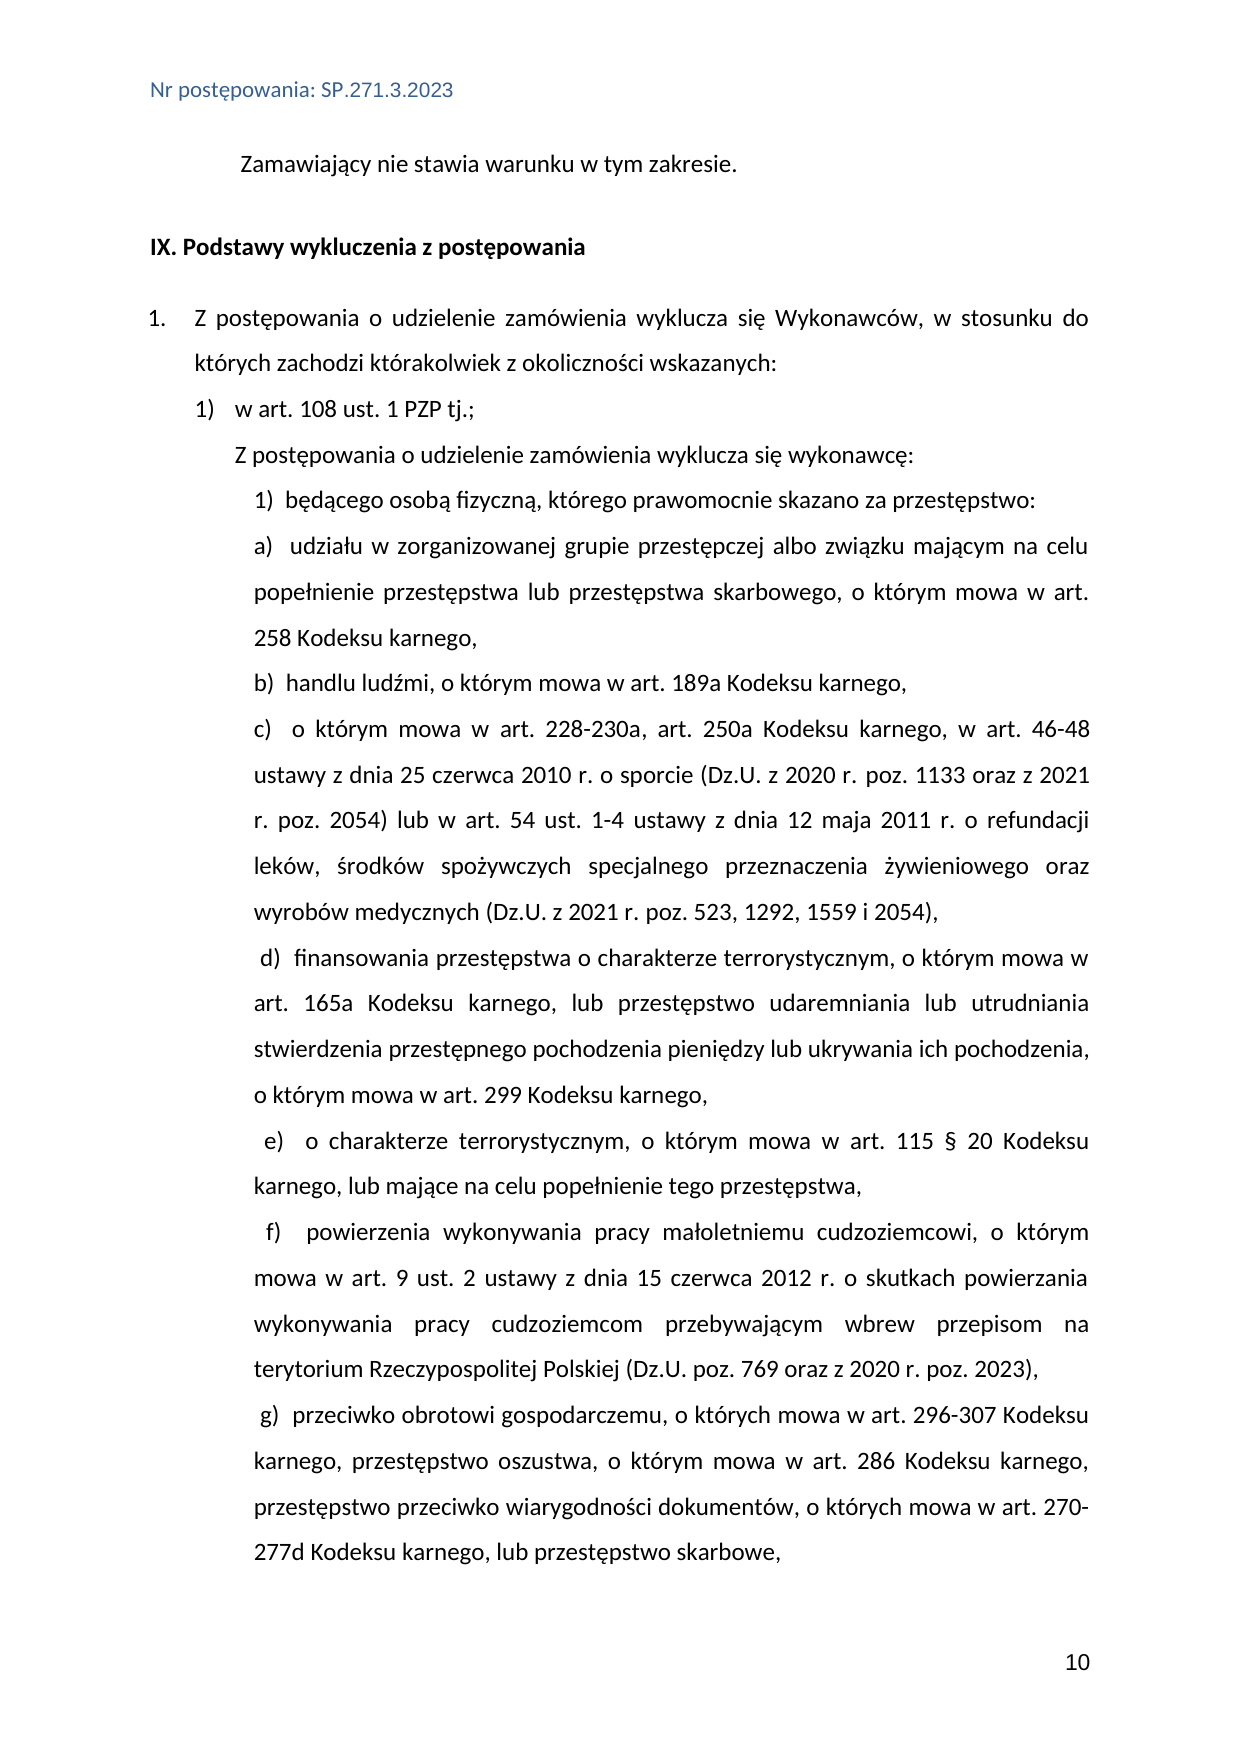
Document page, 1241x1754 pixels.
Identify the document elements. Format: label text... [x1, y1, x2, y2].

text a) udziału w zorganizowanej grupie przestępczej albo związku mającym na celu popełnienie przestępstwa lub przestępstwa skarbowego, o którym mowa w art. 258 Kodeksu karnego, [253, 530, 1090, 652]
text d) finansowania przestępstwa o charakterze terrorystycznym, o którym mowa w art. 165a Kodeksu karnego, lub przestępstwo udaremniania lub utrudniania stwierdzenia przestępnego pochodzenia pieniędzy lub ukrywania ich pochodzenia, o którym mowa w art. 299 Kodeksu karnego, [253, 942, 1090, 1109]
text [240, 148, 1088, 178]
text f) powierzenia wykonywania pracy małoletniemu cudzoziemcowi, o którym mowa w art. 9 ust. 2 ustawy z dnia 15 czerwca 2012 r. o skutkach powierzania wykonywania pracy cudzoziemcom przebywającym wbrew przepisom na terytorium Rzeczypospolitej Polskiej (Dz.U. poz. 769 oraz z 2020 r. poz. 2023), [253, 1216, 1090, 1384]
text g) przeciwko obrotowi gospodarczemu, o których mowa w art. 296-307 Kodeksu karnego, przestępstwo oszustwa, o którym mowa w art. 286 Kodeksu karnego, przestępstwo przeciwko wiarygodności dokumentów, o których mowa w art. 270-277d Kodeksu karnego, lub przestępstwo skarbowe, [253, 1399, 1090, 1567]
text Z postępowania o udzielenie zamówienia wyklucza się wykonawcę: [234, 439, 1090, 469]
text 1) będącego osobą fizyczną, którego prawomocnie skazano za przestępstwo: [253, 484, 1090, 515]
list w art. 108 ust. 1 PZP tj.; [194, 393, 1090, 424]
text e) o charakterze terrorystycznym, o którym mowa w art. 115 § 20 Kodeksu karnego, lub mające na celu popełnienie tego przestępstwa, [253, 1125, 1090, 1201]
subtitle IX. Podstawy wykluczenia z postępowania [150, 231, 1090, 261]
text b) handlu ludźmi, o którym mowa w art. 189a Kodeksu karnego, [253, 667, 1090, 698]
list Z postępowania o udzielenie zamówienia wyklucza się Wykonawców, w stosunku do których zachodzi którakolwiek z okoliczności wskazanych: [147, 302, 1090, 378]
text c) o którym mowa w art. 228-230a, art. 250a Kodeksu karnego, w art. 46-48 ustawy z dnia 25 czerwca 2010 r. o sporcie (Dz.U. z 2020 r. poz. 1133 oraz z 2021 r. poz. 2054) lub w art. 54 ust. 1-4 ustawy z dnia 12 maja 2011 r. o refundacji leków, środków spożywczych specjalnego przeznaczenia żywieniowego oraz wyrobów medycznych (Dz.U. z 2021 r. poz. 523, 1292, 1559 i 2054), [253, 713, 1090, 927]
